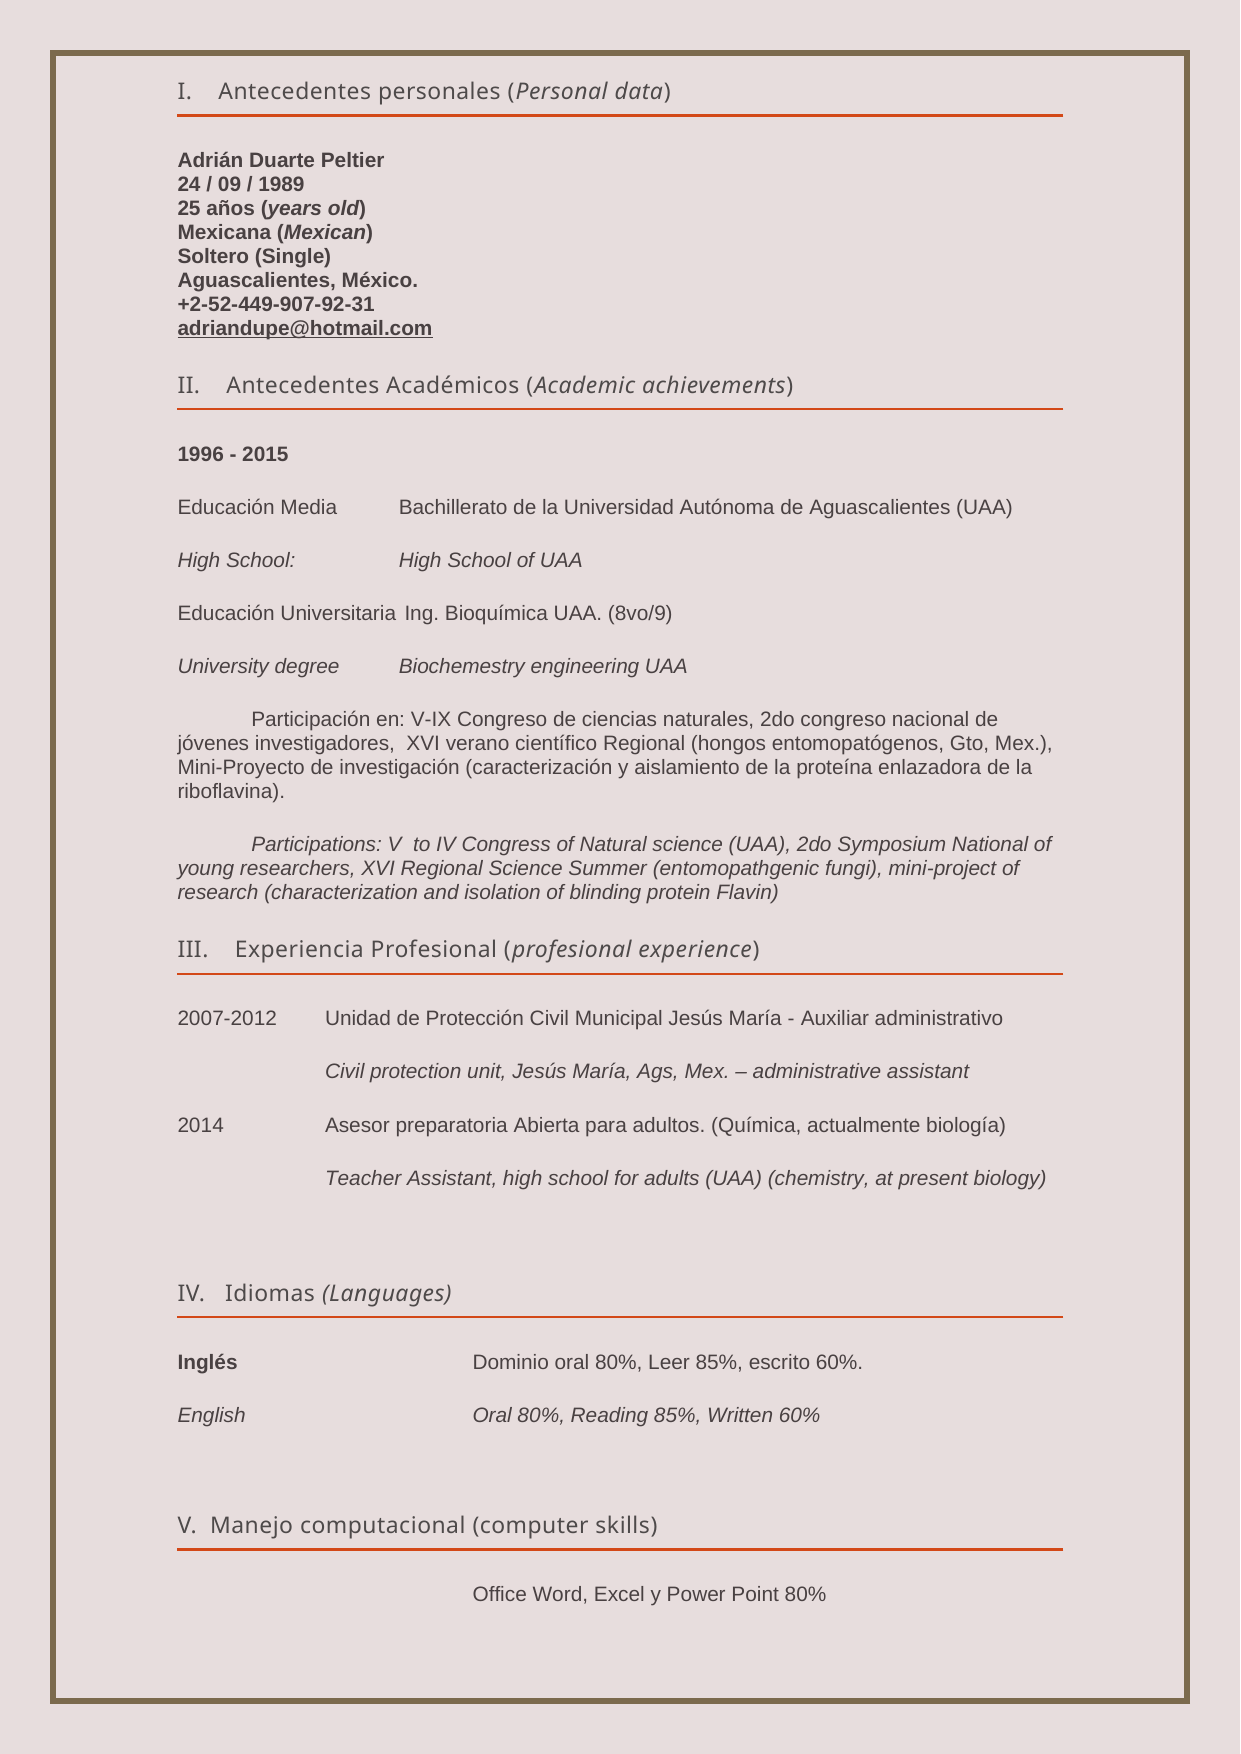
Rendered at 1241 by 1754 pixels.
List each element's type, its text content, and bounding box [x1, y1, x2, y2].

text adriandupe@hotmail.com [177, 316, 1063, 339]
title V. Manejo computacional (computer skills) [177, 1509, 1063, 1548]
text +2-52-449-907-92-31 [177, 292, 1063, 316]
title II. Antecedentes Académicos (Academic achievements) [177, 369, 1063, 408]
text English Oral 80%, Reading 85%, Written 60% [177, 1403, 1063, 1427]
text Office Word, Excel y Power Point 80% [177, 1582, 1063, 1606]
text Civil protection unit, Jesús María, Ags, Mex. – administrative assistant [177, 1059, 1063, 1083]
text Educación Universitaria Ing. Bioquímica UAA. (8vo/9) [177, 601, 1063, 625]
text Participations: V to IV Congress of Natural science (UAA), 2do Symposium National of young researchers, XVI Regional Science Summer (entomopathgenic fungi), mini-project of research (characterization and isolation of blinding protein Flavin) [177, 832, 1063, 904]
text Inglés Dominio oral 80%, Leer 85%, escrito 60%. [177, 1349, 1063, 1373]
title I. Antecedentes personales (Personal data) [177, 75, 1063, 114]
text 1996 - 2015 [177, 442, 1063, 466]
text High School: High School of UAA [177, 548, 1063, 572]
title III. Experiencia Profesional (profesional experience) [177, 933, 1063, 973]
text 2007-2012 Unidad de Protección Civil Municipal Jesús María - Auxiliar administrativo [177, 1006, 1063, 1030]
text Participación en: V-IX Congreso de ciencias naturales, 2do congreso nacional de jóvenes investigadores, XVI verano científico Regional (hongos entomopatógenos, Gto, Mex.), Mini-Proyecto de investigación (caracterización y aislamiento de la proteína enlazadora de la riboflavina). [177, 707, 1063, 803]
text 2014 Asesor preparatoria Abierta para adultos. (Química, actualmente biología) [177, 1112, 1063, 1136]
text University degree Biochemestry engineering UAA [177, 654, 1063, 678]
text Educación Media Bachillerato de la Universidad Autónoma de Aguascalientes (UAA) [177, 495, 1063, 519]
text Adrián Duarte Peltier 24 / 09 / 1989 25 años (years old) Mexicana (Mexican) Soltero (Single) Aguascalientes, México. [177, 148, 1063, 292]
title IV. Idiomas (Languages) [177, 1277, 1063, 1316]
text Teacher Assistant, high school for adults (UAA) (chemistry, at present biology) [177, 1166, 1063, 1189]
